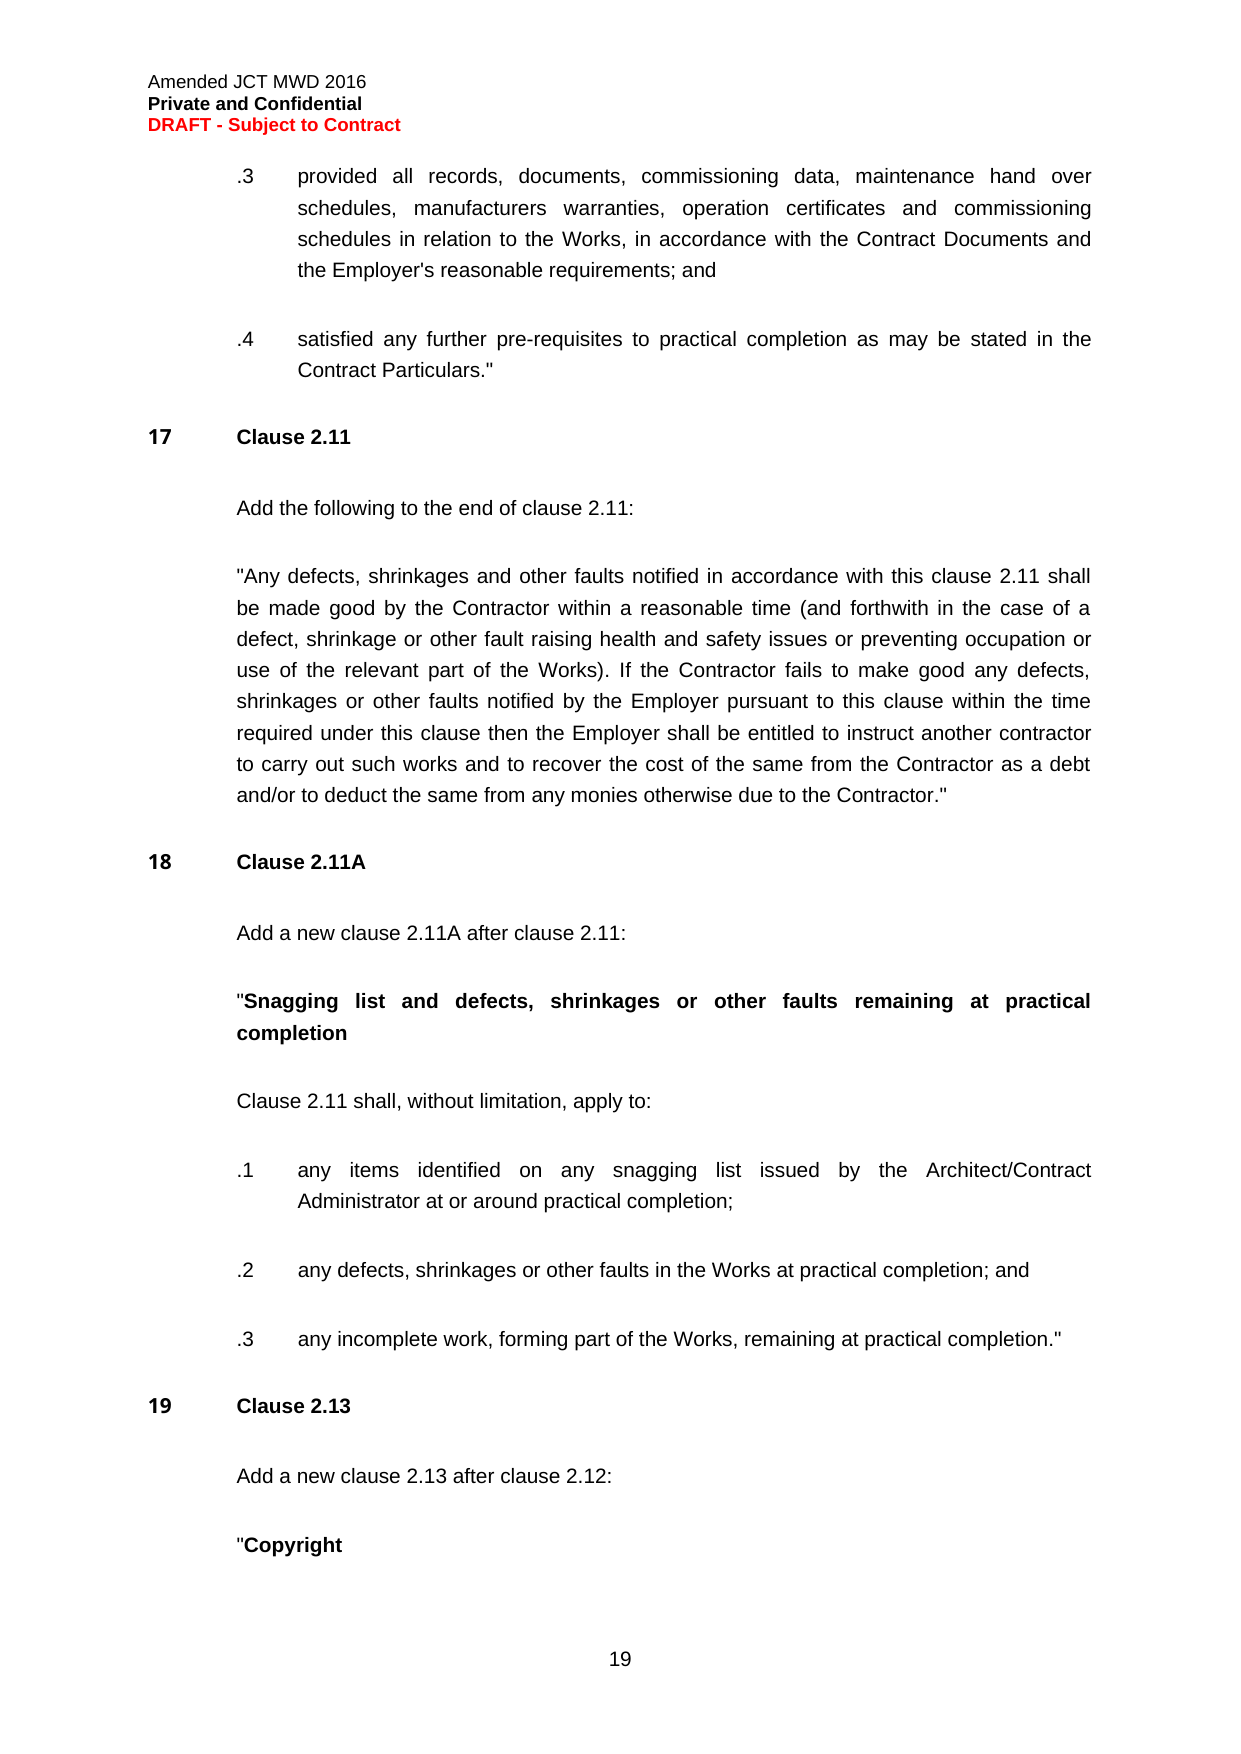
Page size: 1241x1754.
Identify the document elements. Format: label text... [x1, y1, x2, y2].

text Add a new clause 2.13 after clause 2.12: [236, 1457, 1092, 1488]
text .3 provided all records, documents, commissioning data, maintenance hand over schedules, manufacturers warranties, operation certificates and commissioning schedules in relation to the Works, in accordance with the Contract Documents and the Employer's reasonable requirements; and [236, 157, 1092, 282]
subtitle Clause 2.11A [148, 844, 1092, 876]
subtitle Add the following to the end of clause 2.11: [236, 488, 1092, 519]
subtitle Clause 2.13 [148, 1388, 1092, 1419]
text "Snagging list and defects, shrinkages or other faults remaining at practical completion [236, 982, 1092, 1044]
subtitle Add a new clause 2.11A after clause 2.11: [236, 913, 1092, 944]
text Clause 2.11 shall, without limitation, apply to: [236, 1082, 1092, 1113]
subtitle Clause 2.11 [148, 419, 1092, 451]
text .3 any incomplete work, forming part of the Works, remaining at practical completion." [236, 1319, 1092, 1351]
text .2 any defects, shrinkages or other faults in the Works at practical completion; and [236, 1251, 1092, 1282]
text .4 satisfied any further pre-requisites to practical completion as may be stated in the Contract Particulars." [236, 319, 1092, 382]
text .1 any items identified on any snagging list issued by the Architect/Contract Administrator at or around practical completion; [236, 1151, 1092, 1213]
subtitle "Any defects, shrinkages and other faults notified in accordance with this clause 2.11 shall be made good by the Contractor within a reasonable time (and forthwith in the case of a defect, shrinkage or other fault raising health and safety issues or preventing occupation or use of the relevant part of the Works). If the Contractor fails to make good any defects, shrinkages or other faults notified by the Employer pursuant to this clause within the time required under this clause then the Employer shall be entitled to instruct another contractor to carry out such works and to recover the cost of the same from the Contractor as a debt and/or to deduct the same from any monies otherwise due to the Contractor." [236, 557, 1092, 807]
text "Copyright [236, 1526, 1092, 1557]
